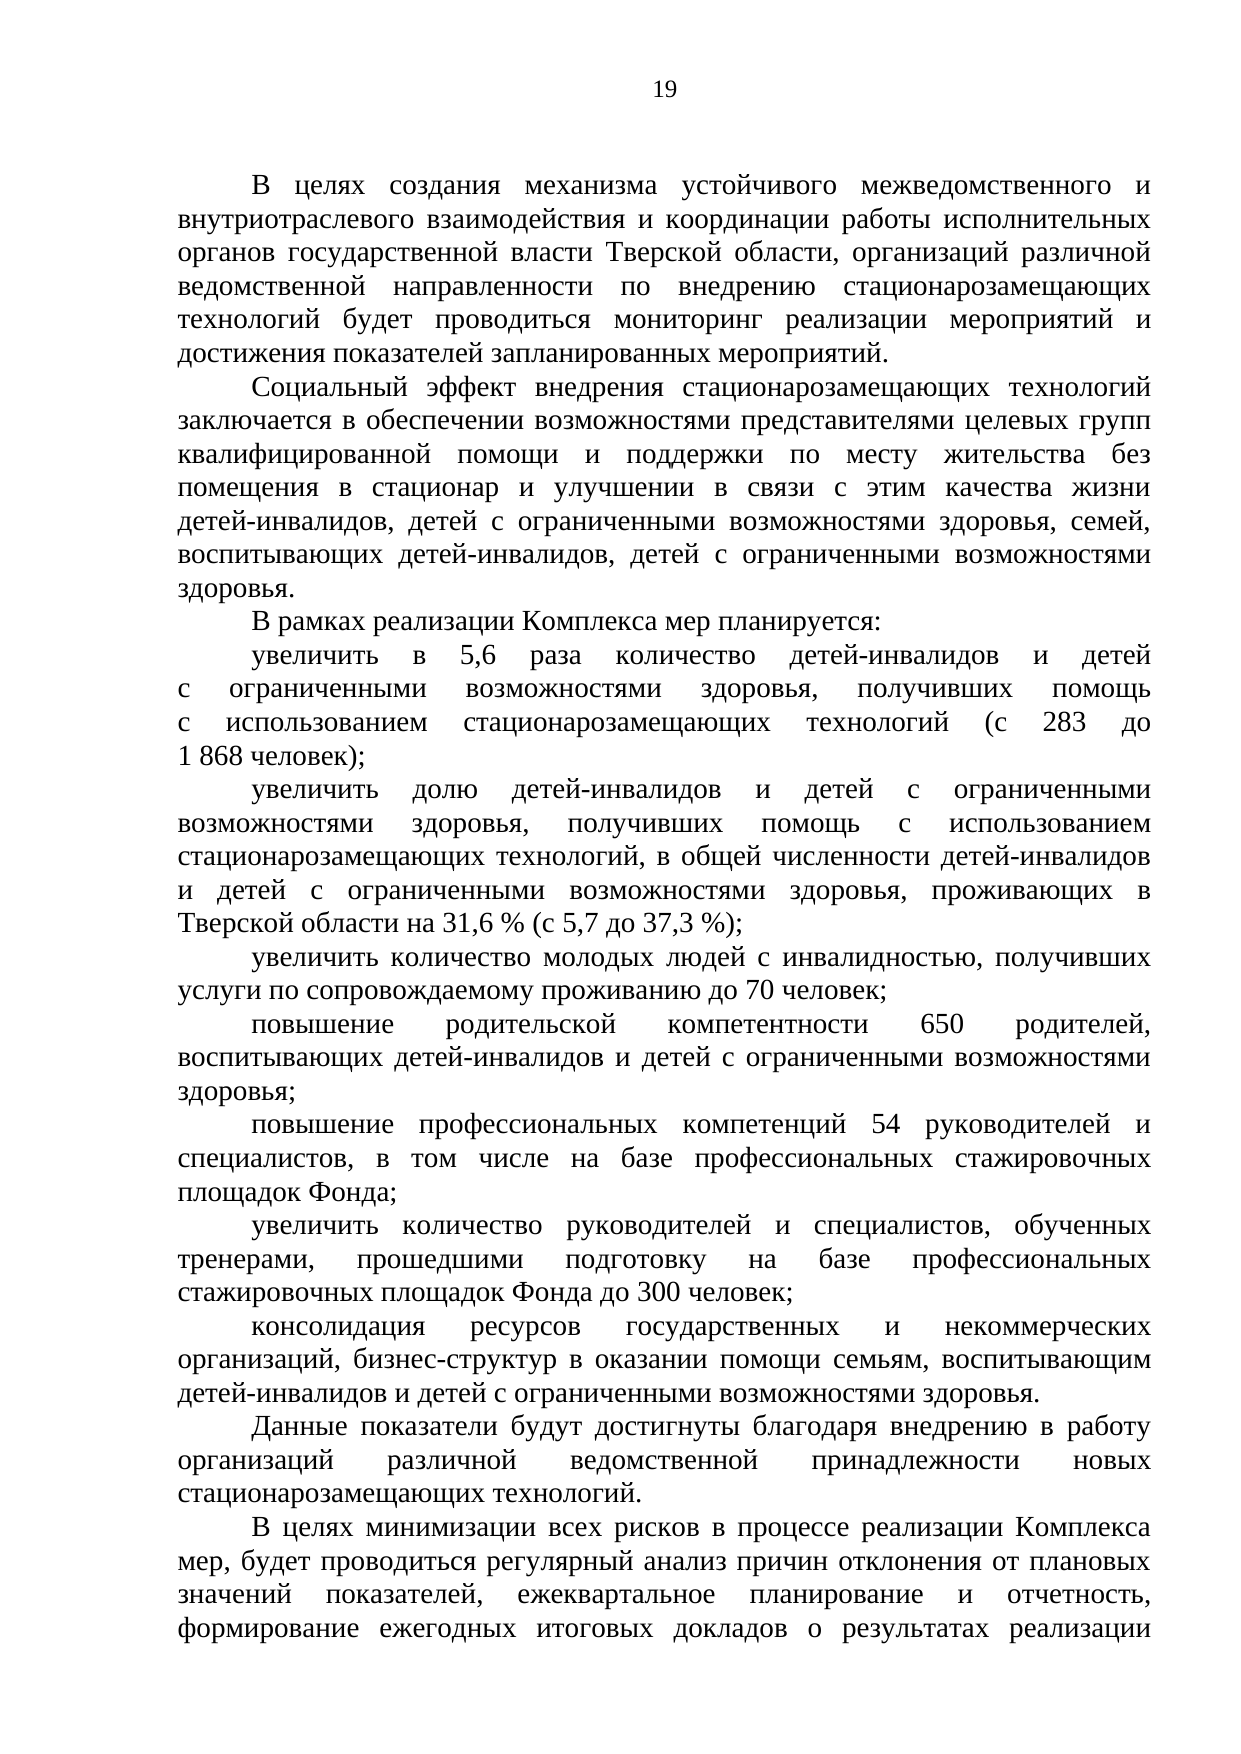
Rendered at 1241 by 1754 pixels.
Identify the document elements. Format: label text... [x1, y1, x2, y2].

text В целях создания механизма устойчивого межведомственного и внутриотраслевого взаимодействия и координации работы исполнительных органов государственной власти Тверской области, организаций различной ведомственной направленности по внедрению стационарозамещающих технологий будет проводиться мониторинг реализации мероприятий и достижения показателей запланированных мероприятий. [177, 167, 1152, 369]
text увеличить количество молодых людей с инвалидностью, получивших услуги по сопровождаемому проживанию до 70 человек; [177, 939, 1152, 1006]
text повышение профессиональных компетенций 54 руководителей и специалистов, в том числе на базе профессиональных стажировочных площадок Фонда; [177, 1107, 1152, 1207]
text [177, 1509, 1152, 1643]
text Социальный эффект внедрения стационарозамещающих технологий заключается в обеспечении возможностями представителями целевых групп квалифицированной помощи и поддержки по месту жительства без помещения в стационар и улучшении в связи с этим качества жизни детей-инвалидов, детей с ограниченными возможностями здоровья, семей, воспитывающих детей-инвалидов, детей с ограниченными возможностями здоровья. [177, 369, 1152, 603]
text повышение родительской компетентности 650 родителей, воспитывающих детей-инвалидов и детей с ограниченными возможностями здоровья; [177, 1006, 1152, 1107]
text увеличить долю детей-инвалидов и детей с ограниченными возможностями здоровья, получивших помощь с использованием стационарозамещающих технологий, в общей численности детей-инвалидов и детей с ограниченными возможностями здоровья, проживающих в Тверской области на 31,6 % (с 5,7 до 37,3 %); [177, 771, 1152, 939]
text увеличить в 5,6 раза количество детей-инвалидов и детей с ограниченными возможностями здоровья, получивших помощь с использованием стационарозамещающих технологий (с 283 до 1 868 человек); [177, 637, 1152, 771]
text консолидация ресурсов государственных и некоммерческих организаций, бизнес-структур в оказании помощи семьям, воспитывающим детей-инвалидов и детей с ограниченными возможностями здоровья. [177, 1308, 1152, 1408]
text увеличить количество руководителей и специалистов, обученных тренерами, прошедшими подготовку на базе профессиональных стажировочных площадок Фонда до 300 человек; [177, 1207, 1152, 1308]
text В рамках реализации Комплекса мер планируется: [177, 603, 1152, 637]
text Данные показатели будут достигнуты благодаря внедрению в работу организаций различной ведомственной принадлежности новых стационарозамещающих технологий. [177, 1408, 1152, 1509]
